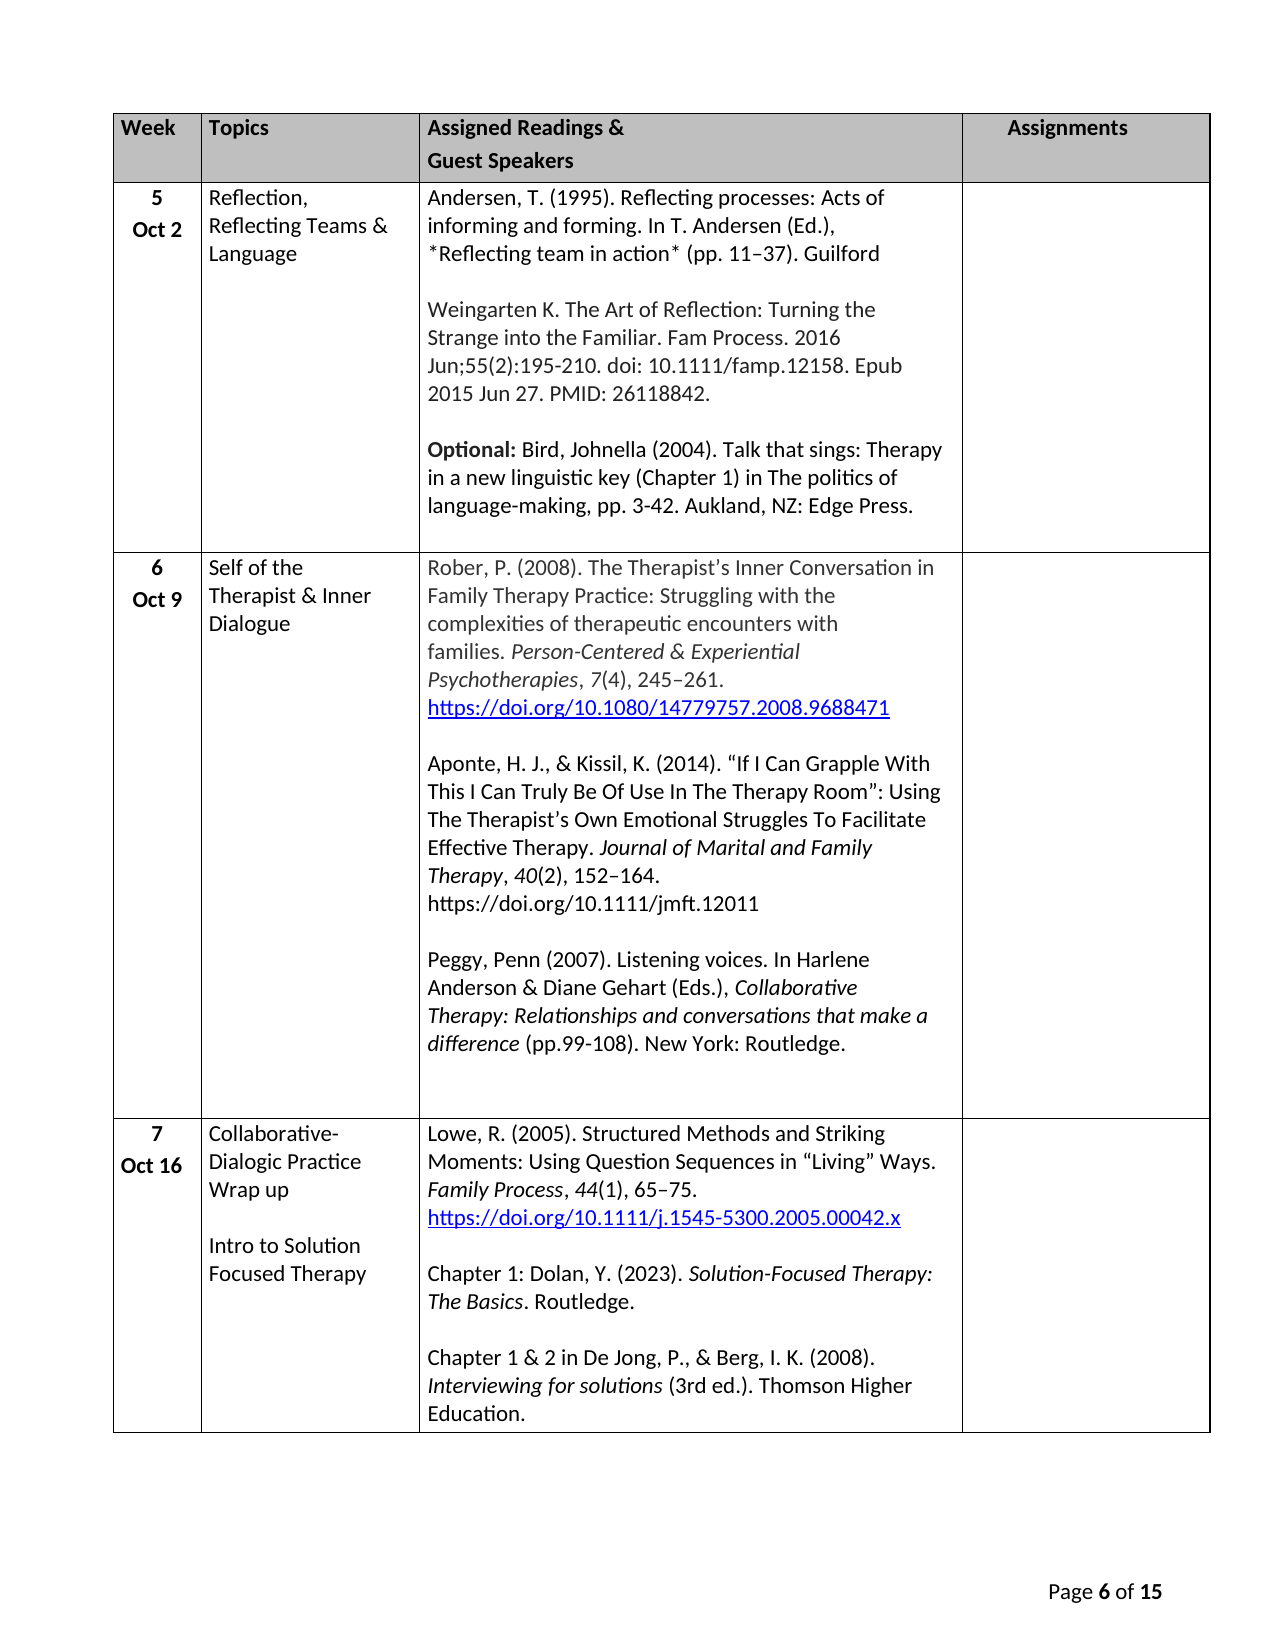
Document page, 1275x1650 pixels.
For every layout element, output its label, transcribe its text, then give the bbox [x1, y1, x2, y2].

table_header Week [114, 114, 201, 182]
table_cell [963, 1119, 1209, 1432]
table_cell Andersen, T. (1995). Reflecting processes: Acts of informing and forming. In T. Andersen (Ed.), *Reflecting team in action* (pp. 11–37). Guilford Weingarten K. The Art of Reflection: Turning the Strange into the Familiar. Fam Process. 2016 Jun;55(2):195-210. doi: 10.1111/famp.12158. Epub 2015 Jun 27. PMID: 26118842. Optional: Bird, Johnella (2004). Talk that sings: Therapy in a new linguistic key (Chapter 1) in The politics of language-making, pp. 3-42. Aukland, NZ: Edge Press. [420, 183, 962, 552]
table_cell 7 Oct 16 [114, 1119, 201, 1432]
table_cell [963, 183, 1209, 552]
table_header Assigned Readings & Guest Speakers [420, 114, 962, 182]
table_cell Collaborative-Dialogic Practice Wrap up Intro to Solution Focused Therapy [202, 1119, 419, 1432]
table_cell 6 Oct 9 [114, 553, 201, 1118]
table_cell Self of the Therapist & Inner Dialogue [202, 553, 419, 1118]
table_cell Reflection, Reflecting Teams & Language [202, 183, 419, 552]
table_header Topics [202, 114, 419, 182]
table_cell [963, 553, 1209, 1118]
table_cell Lowe, R. (2005). Structured Methods and Striking Moments: Using Question Sequences in “Living” Ways. Family Process, 44(1), 65–75. https://doi.org/10.1111/j.1545-5300.2005.00042.x Chapter 1: Dolan, Y. (2023). Solution-Focused Therapy: The Basics. Routledge. Chapter 1 & 2 in De Jong, P., & Berg, I. K. (2008). Interviewing for solutions (3rd ed.). Thomson Higher Education. [420, 1119, 962, 1432]
table_header Assignments [963, 114, 1209, 182]
table_cell 5 Oct 2 [114, 183, 201, 552]
table_cell Rober, P. (2008). The Therapist’s Inner Conversation in Family Therapy Practice: Struggling with the complexities of therapeutic encounters with families. Person-Centered & Experiential Psychotherapies, 7(4), 245–261. https://doi.org/10.1080/14779757.2008.9688471 Aponte, H. J., & Kissil, K. (2014). “If I Can Grapple With This I Can Truly Be Of Use In The Therapy Room”: Using The Therapist’s Own Emotional Struggles To Facilitate Effective Therapy. Journal of Marital and Family Therapy, 40(2), 152–164. https://doi.org/10.1111/jmft.12011 Peggy, Penn (2007). Listening voices. In Harlene Anderson & Diane Gehart (Eds.), Collaborative Therapy: Relationships and conversations that make a difference (pp.99-108). New York: Routledge. [420, 553, 962, 1118]
